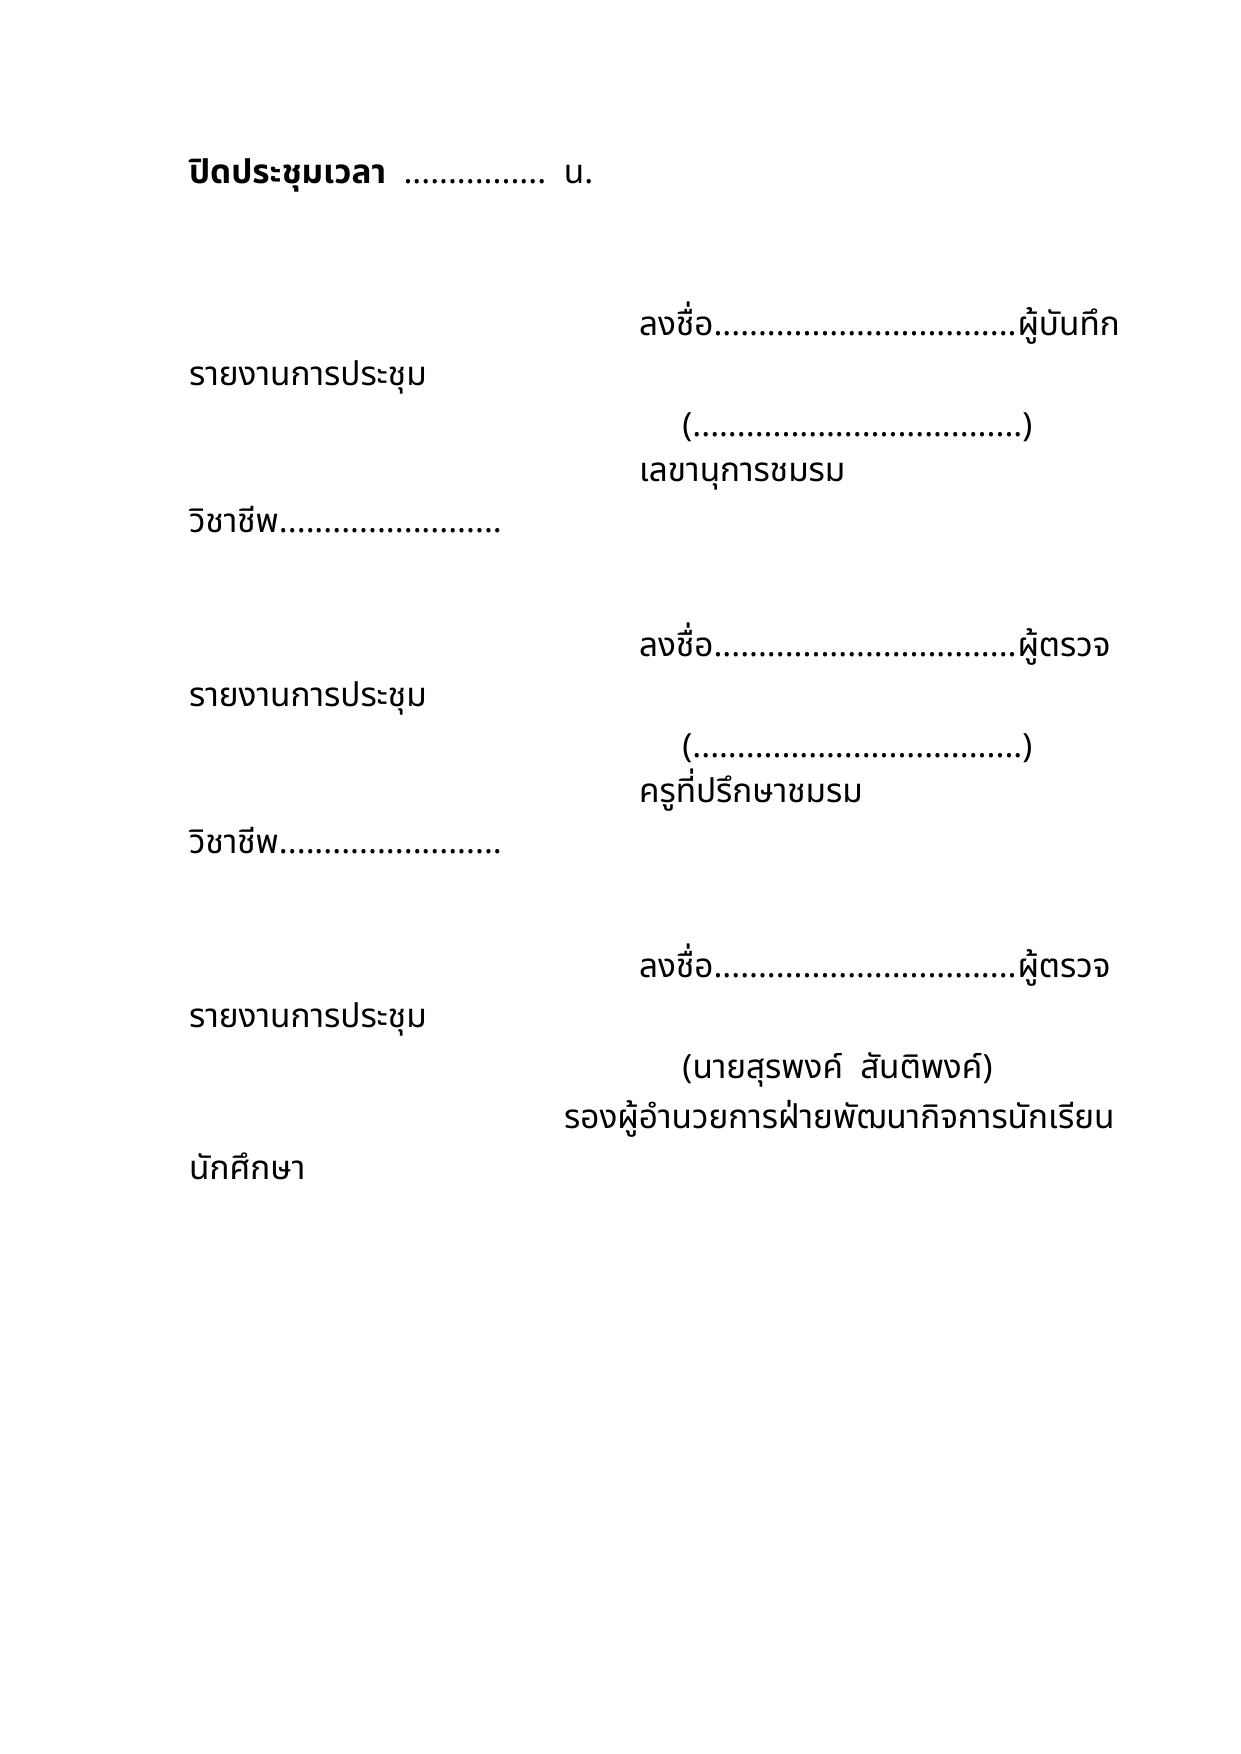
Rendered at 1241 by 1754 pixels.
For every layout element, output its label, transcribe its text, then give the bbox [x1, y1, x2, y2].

text ลงชื่อ..................................ผู้ตรวจรายงานการประชุม [189, 942, 1122, 1043]
text ลงชื่อ..................................ผู้บันทึกรายงานการประชุม [189, 300, 1122, 401]
text ปิดประชุมเวลา ................ น. [189, 148, 1122, 198]
text เลขานุการชมรมวิชาชีพ......................... [189, 446, 1122, 547]
text (.....................................) [189, 722, 1122, 767]
text ลงชื่อ..................................ผู้ตรวจรายงานการประชุม [189, 621, 1122, 722]
text (นายสุรพงค์ สันติพงค์) [189, 1043, 1122, 1093]
text ครูที่ปรึกษาชมรมวิชาชีพ......................... [189, 767, 1122, 868]
text (.....................................) [189, 401, 1122, 446]
text รองผู้อำนวยการฝ่ายพัฒนากิจการนักเรียน นักศึกษา [189, 1093, 1122, 1194]
